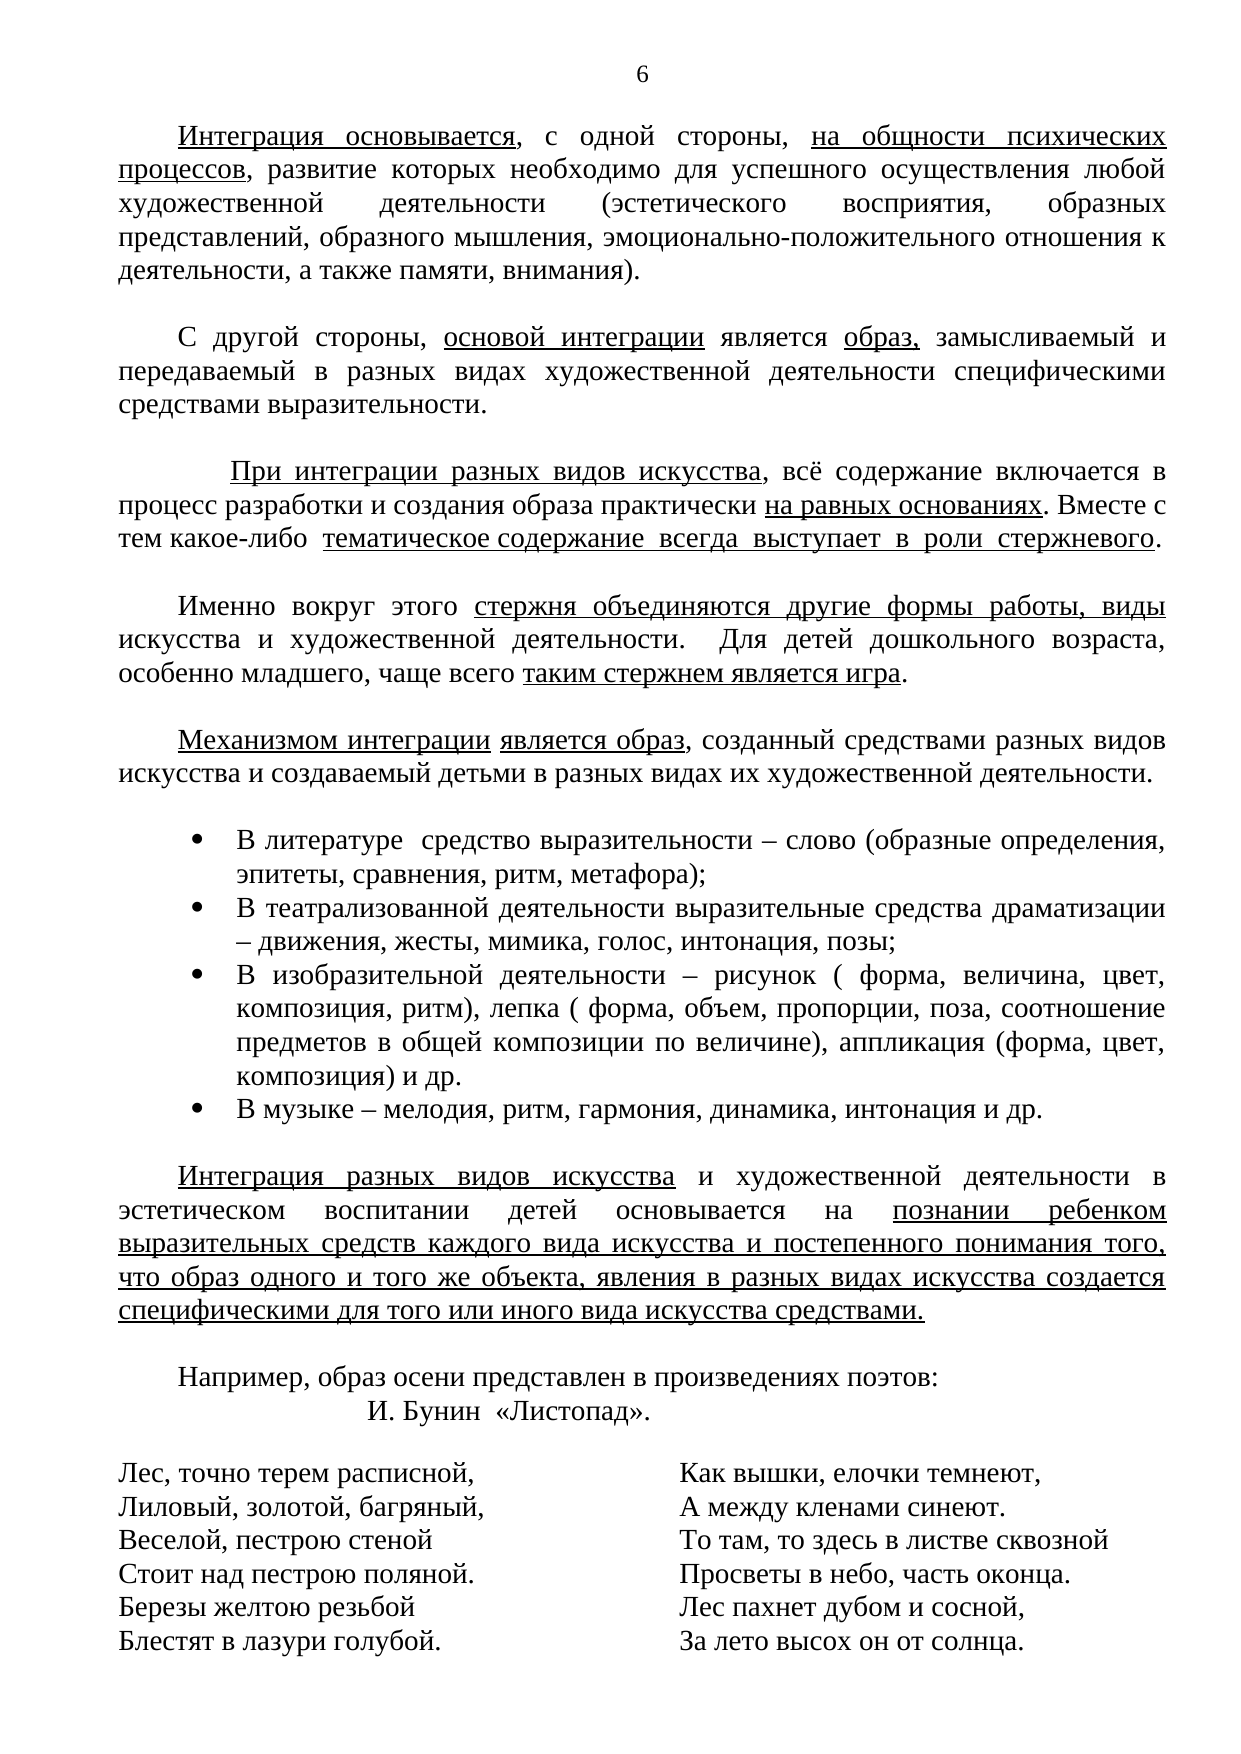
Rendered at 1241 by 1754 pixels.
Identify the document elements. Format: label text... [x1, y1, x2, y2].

text Механизмом интеграции является образ, созданный средствами разных видов искусства и создаваемый детьми в разных видах их художественной деятельности. [118, 722, 1167, 789]
text И. Бунин «Листопад». [118, 1393, 1167, 1427]
text А между кленами синеют. [679, 1489, 1167, 1522]
text Например, образ осени представлен в произведениях поэтов: [118, 1359, 1167, 1393]
text Березы желтою резьбой [118, 1589, 605, 1623]
text Веселой, пестрою стеной [118, 1522, 605, 1556]
text Просветы в небо, часть оконца. [679, 1556, 1167, 1589]
text За лето высох он от солнца. [679, 1623, 1167, 1657]
text Лес, точно терем расписной, [118, 1455, 605, 1489]
text То там, то здесь в листве сквозной [679, 1522, 1167, 1556]
text Интеграция разных видов искусства и художественной деятельности в эстетическом воспитании детей основывается на познании ребенком выразительных средств каждого вида искусства и постепенного понимания того, что образ одного и того же объекта, явления в разных видах искусства создается специфическими для того или иного вида искусства средствами. [118, 1158, 1167, 1326]
text Именно вокруг этого стержня объединяются другие формы работы, виды искусства и художественной деятельности. Для детей дошкольного возраста, особенно младшего, чаще всего таким стержнем является игра. [118, 588, 1167, 688]
text Блестят в лазури голубой. [118, 1623, 605, 1657]
list В музыке – мелодия, ритм, гармония, динамика, интонация и др. [192, 1091, 1167, 1125]
text Как вышки, елочки темнеют, [679, 1455, 1167, 1489]
list В изобразительной деятельности – рисунок ( форма, величина, цвет, композиция, ритм), лепка ( форма, объем, пропорции, поза, соотношение предметов в общей композиции по величине), аппликация (форма, цвет, композиция) и др. [192, 957, 1167, 1091]
list В литературе средство выразительности – слово (образные определения, эпитеты, сравнения, ритм, метафора); [192, 822, 1167, 890]
text С другой стороны, основой интеграции является образ, замысливаемый и передаваемый в разных видах художественной деятельности специфическими средствами выразительности. [118, 319, 1167, 420]
text Лиловый, золотой, багряный, [118, 1489, 605, 1522]
list В театрализованной деятельности выразительные средства драматизации – движения, жесты, мимика, голос, интонация, позы; [192, 890, 1167, 957]
text Интеграция основывается, с одной стороны, на общности психических процессов, развитие которых необходимо для успешного осуществления любой художественной деятельности (эстетического восприятия, образных представлений, образного мышления, эмоционально-положительного отношения к деятельности, а также памяти, внимания). [118, 118, 1167, 286]
text Стоит над пестрою поляной. [118, 1556, 605, 1589]
text При интеграции разных видов искусства, всё содержание включается в процесс разработки и создания образа практически на равных основаниях. Вместе с тем какое-либо тематическое содержание всегда выступает в роли стержневого. [118, 453, 1167, 554]
text Лес пахнет дубом и сосной, [679, 1589, 1167, 1623]
